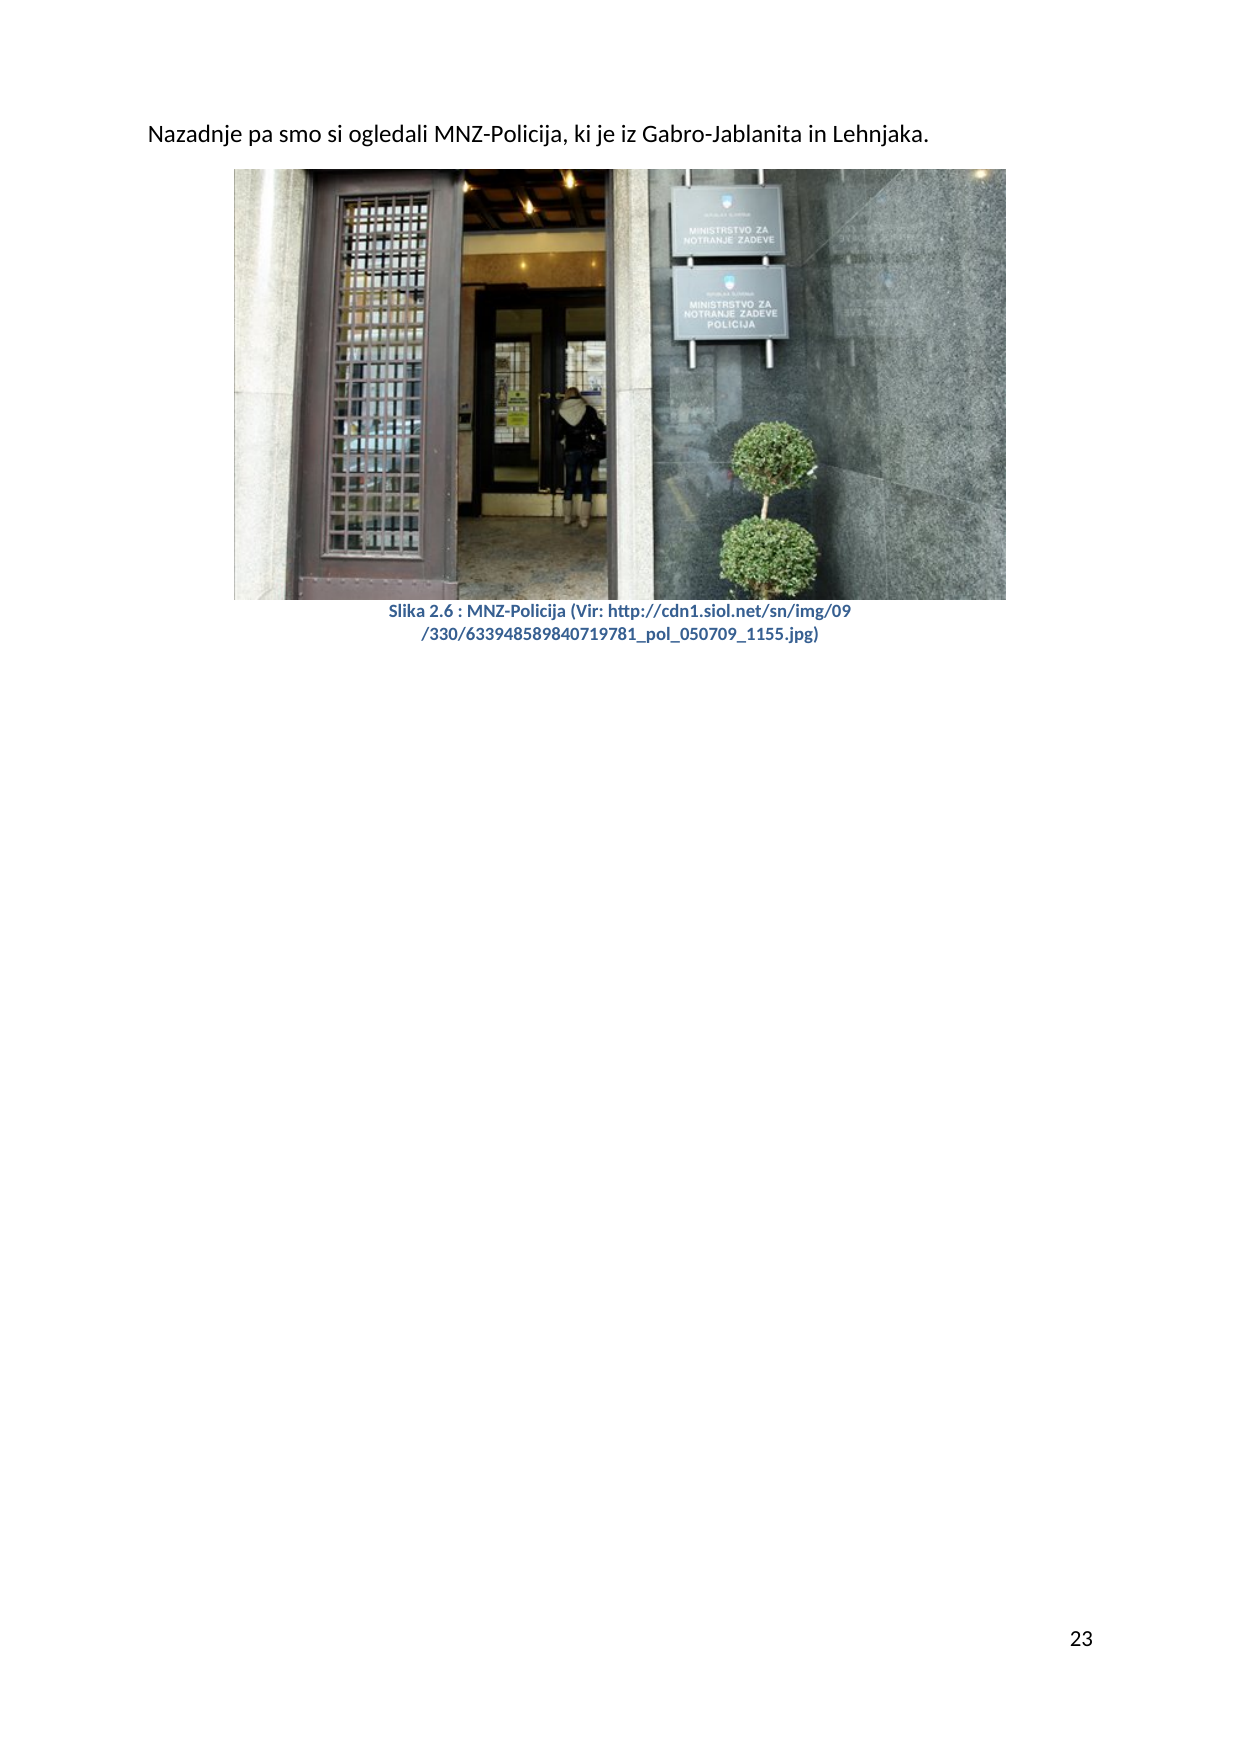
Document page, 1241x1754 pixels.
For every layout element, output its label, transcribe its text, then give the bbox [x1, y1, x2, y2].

text Nazadnje pa smo si ogledali MNZ-Policija, ki je iz Gabro-Jablanita in Lehnjaka. [148, 118, 1093, 149]
picture [234, 169, 1006, 600]
